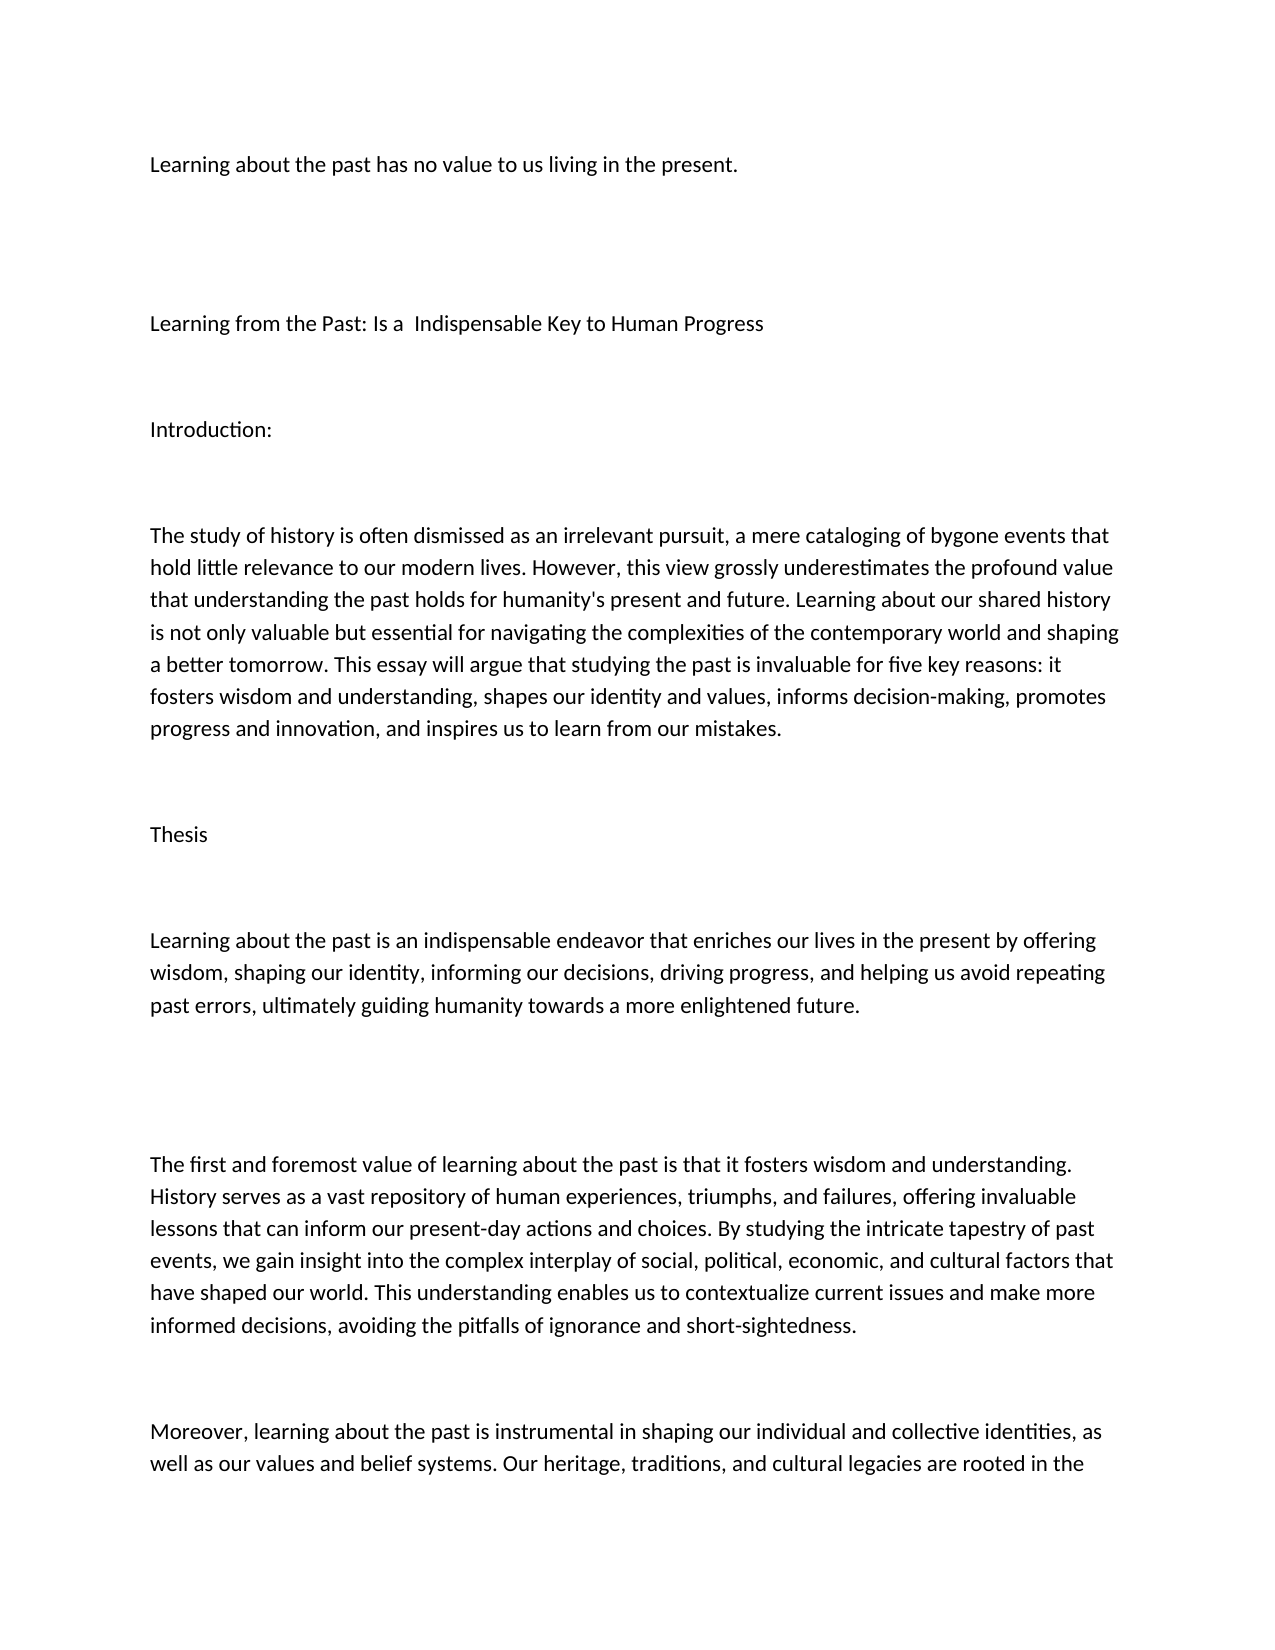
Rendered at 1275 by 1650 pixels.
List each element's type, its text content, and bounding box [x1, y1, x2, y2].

text Learning about the past has no value to us living in the present. [150, 150, 1125, 178]
text Introduction: [150, 415, 1125, 443]
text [150, 1417, 1125, 1477]
text The study of history is often dismissed as an irrelevant pursuit, a mere cataloging of bygone events that hold little relevance to our modern lives. However, this view grossly underestimates the profound value that understanding the past holds for humanity's present and future. Learning about our shared history is not only valuable but essential for navigating the complexities of the contemporary world and shaping a better tomorrow. This essay will argue that studying the past is invaluable for five key reasons: it fosters wisdom and understanding, shapes our identity and values, informs decision-making, promotes progress and innovation, and inspires us to learn from our mistakes. [150, 521, 1125, 742]
text Thesis [150, 820, 1125, 848]
text The first and foremost value of learning about the past is that it fosters wisdom and understanding. History serves as a vast repository of human experiences, triumphs, and failures, offering invaluable lessons that can inform our present-day actions and choices. By studying the intricate tapestry of past events, we gain insight into the complex interplay of social, political, economic, and cultural factors that have shaped our world. This understanding enables us to contextualize current issues and make more informed decisions, avoiding the pitfalls of ignorance and short-sightedness. [150, 1150, 1125, 1339]
text Learning from the Past: Is a Indispensable Key to Human Progress [150, 309, 1125, 337]
text Learning about the past is an indispensable endeavor that enriches our lives in the present by offering wisdom, shaping our identity, informing our decisions, driving progress, and helping us avoid repeating past errors, ultimately guiding humanity towards a more enlightened future. [150, 926, 1125, 1019]
